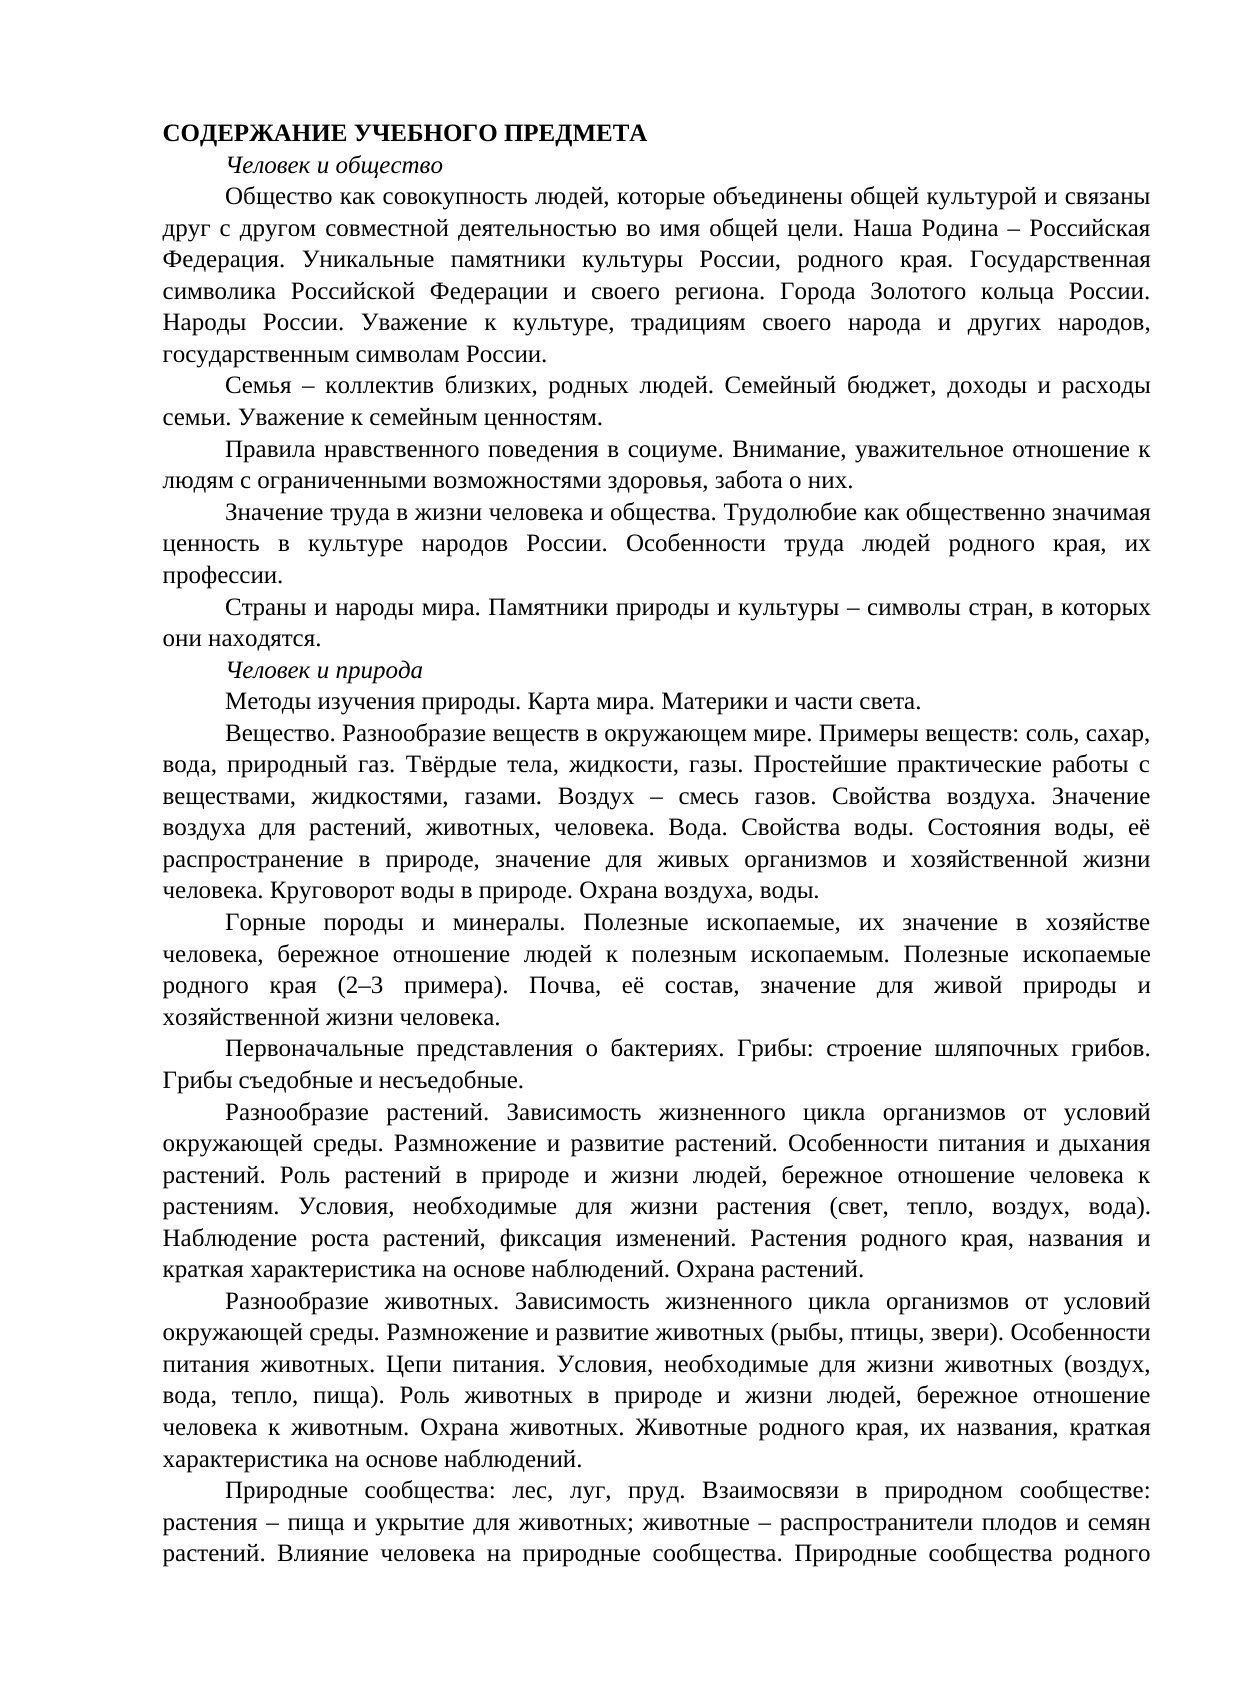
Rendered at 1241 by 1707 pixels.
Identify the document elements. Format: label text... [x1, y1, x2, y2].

text Значение труда в жизни человека и общества. Трудолюбие как общественно значимая ценность в культуре народов России. Особенности труда людей родного края, их профессии. [162, 497, 1152, 589]
text Разнообразие растений. Зависимость жизненного цикла организмов от условий окружающей среды. Размножение и развитие растений. Особенности питания и дыхания растений. Роль растений в природе и жизни людей, бережное отношение человека к растениям. Условия, необходимые для жизни растения (свет, тепло, воздух, вода). Наблюдение роста растений, фиксация изменений. Растения родного края, названия и краткая характеристика на основе наблюдений. Охрана растений. [162, 1097, 1152, 1283]
text Первоначальные представления о бактериях. Грибы: строение шляпочных грибов. Грибы съедобные и несъедобные. [162, 1033, 1152, 1094]
text Общество как совокупность людей, которые объединены общей культурой и связаны друг с другом совместной деятельностью во имя общей цели. Наша Родина – Российская Федерация. Уникальные памятники культуры России, родного края. Государственная символика Российской Федерации и своего региона. Города Золотого кольца России. Народы России. Уважение к культуре, традициям своего народа и других народов, государственным символам России. [162, 181, 1152, 368]
text Методы изучения природы. Карта мира. Материки и части света. [162, 686, 1152, 715]
text Человек и природа [162, 655, 1152, 683]
text Правила нравственного поведения в социуме. Внимание, уважительное отношение к людям с ограниченными возможностями здоровья, забота о них. [162, 434, 1152, 494]
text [162, 1475, 1152, 1567]
text Семья – коллектив близких, родных людей. Семейный бюджет, доходы и расходы семьи. Уважение к семейным ценностям. [162, 371, 1152, 431]
text Вещество. Разнообразие веществ в окружающем мире. Примеры веществ: соль, сахар, вода, природный газ. Твёрдые тела, жидкости, газы. Простейшие практические работы с веществами, жидкостями, газами. Воздух – смесь газов. Свойства воздуха. Значение воздуха для растений, животных, человека. Вода. Свойства воды. Состояния воды, её распространение в природе, значение для живых организмов и хозяйственной жизни человека. Круговорот воды в природе. Охрана воздуха, воды. [162, 718, 1152, 904]
text Разнообразие животных. Зависимость жизненного цикла организмов от условий окружающей среды. Размножение и развитие животных (рыбы, птицы, звери). Особенности питания животных. Цепи питания. Условия, необходимые для жизни животных (воздух, вода, тепло, пища). Роль животных в природе и жизни людей, бережное отношение человека к животным. Охрана животных. Животные родного края, их названия, краткая характеристика на основе наблюдений. [162, 1286, 1152, 1472]
text Человек и общество [162, 150, 1152, 178]
text Страны и народы мира. Памятники природы и культуры – символы стран, в которых они находятся. [162, 592, 1152, 652]
text Горные породы и минералы. Полезные ископаемые, их значение в хозяйстве человека, бережное отношение людей к полезным ископаемым. Полезные ископаемые родного края (2–3 примера). Почва, её состав, значение для живой природы и хозяйственной жизни человека. [162, 907, 1152, 1031]
text СОДЕРЖАНИЕ УЧЕБНОГО ПРЕДМЕТА [162, 118, 1152, 147]
